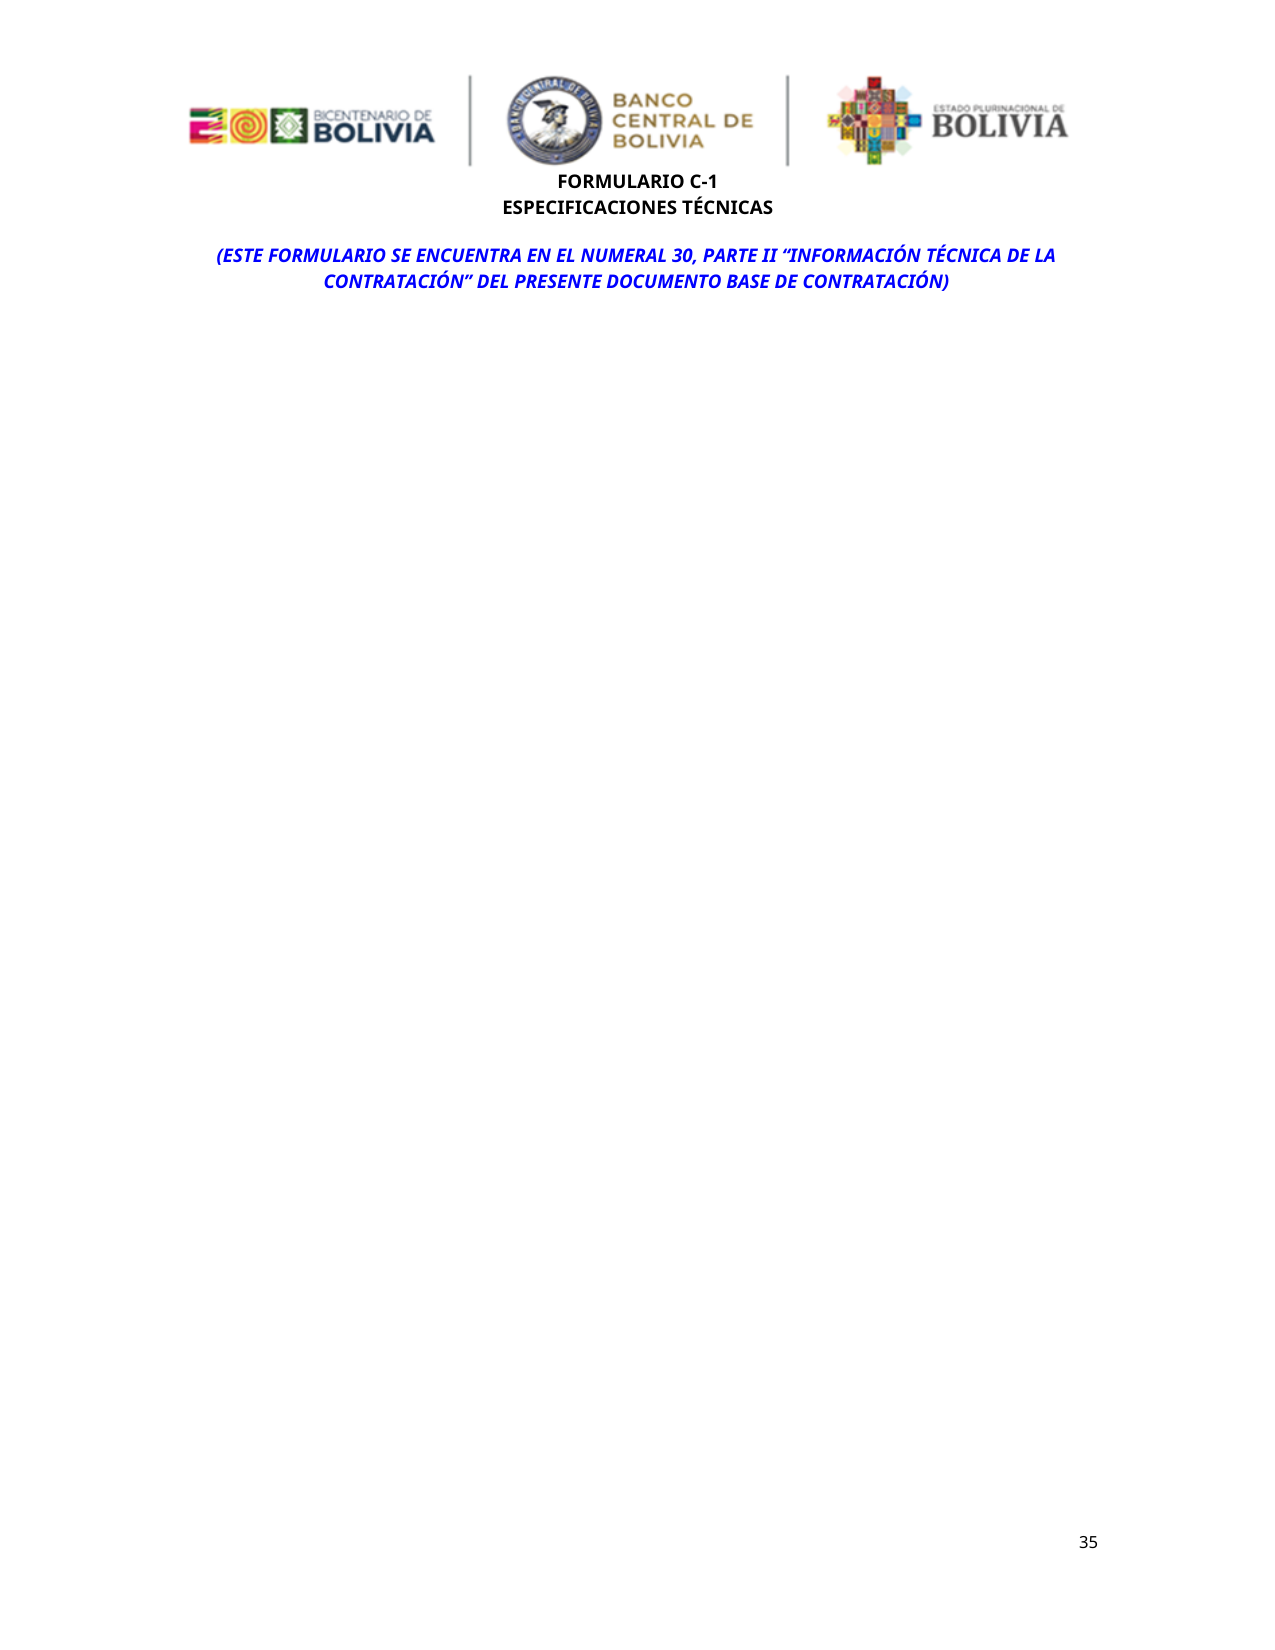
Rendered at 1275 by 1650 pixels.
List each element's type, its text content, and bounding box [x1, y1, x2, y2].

text ESPECIFICACIONES TÉCNICAS [177, 194, 1098, 220]
text FORMULARIO C-1 [177, 148, 1098, 194]
text (ESTE FORMULARIO SE ENCUENTRA EN EL NUMERAL 30, PARTE II “INFORMACIÓN TÉCNICA DE LA CONTRATACIÓN” DEL PRESENTE DOCUMENTO BASE DE CONTRATACIÓN) [177, 242, 1098, 293]
picture [171, 25, 1092, 169]
